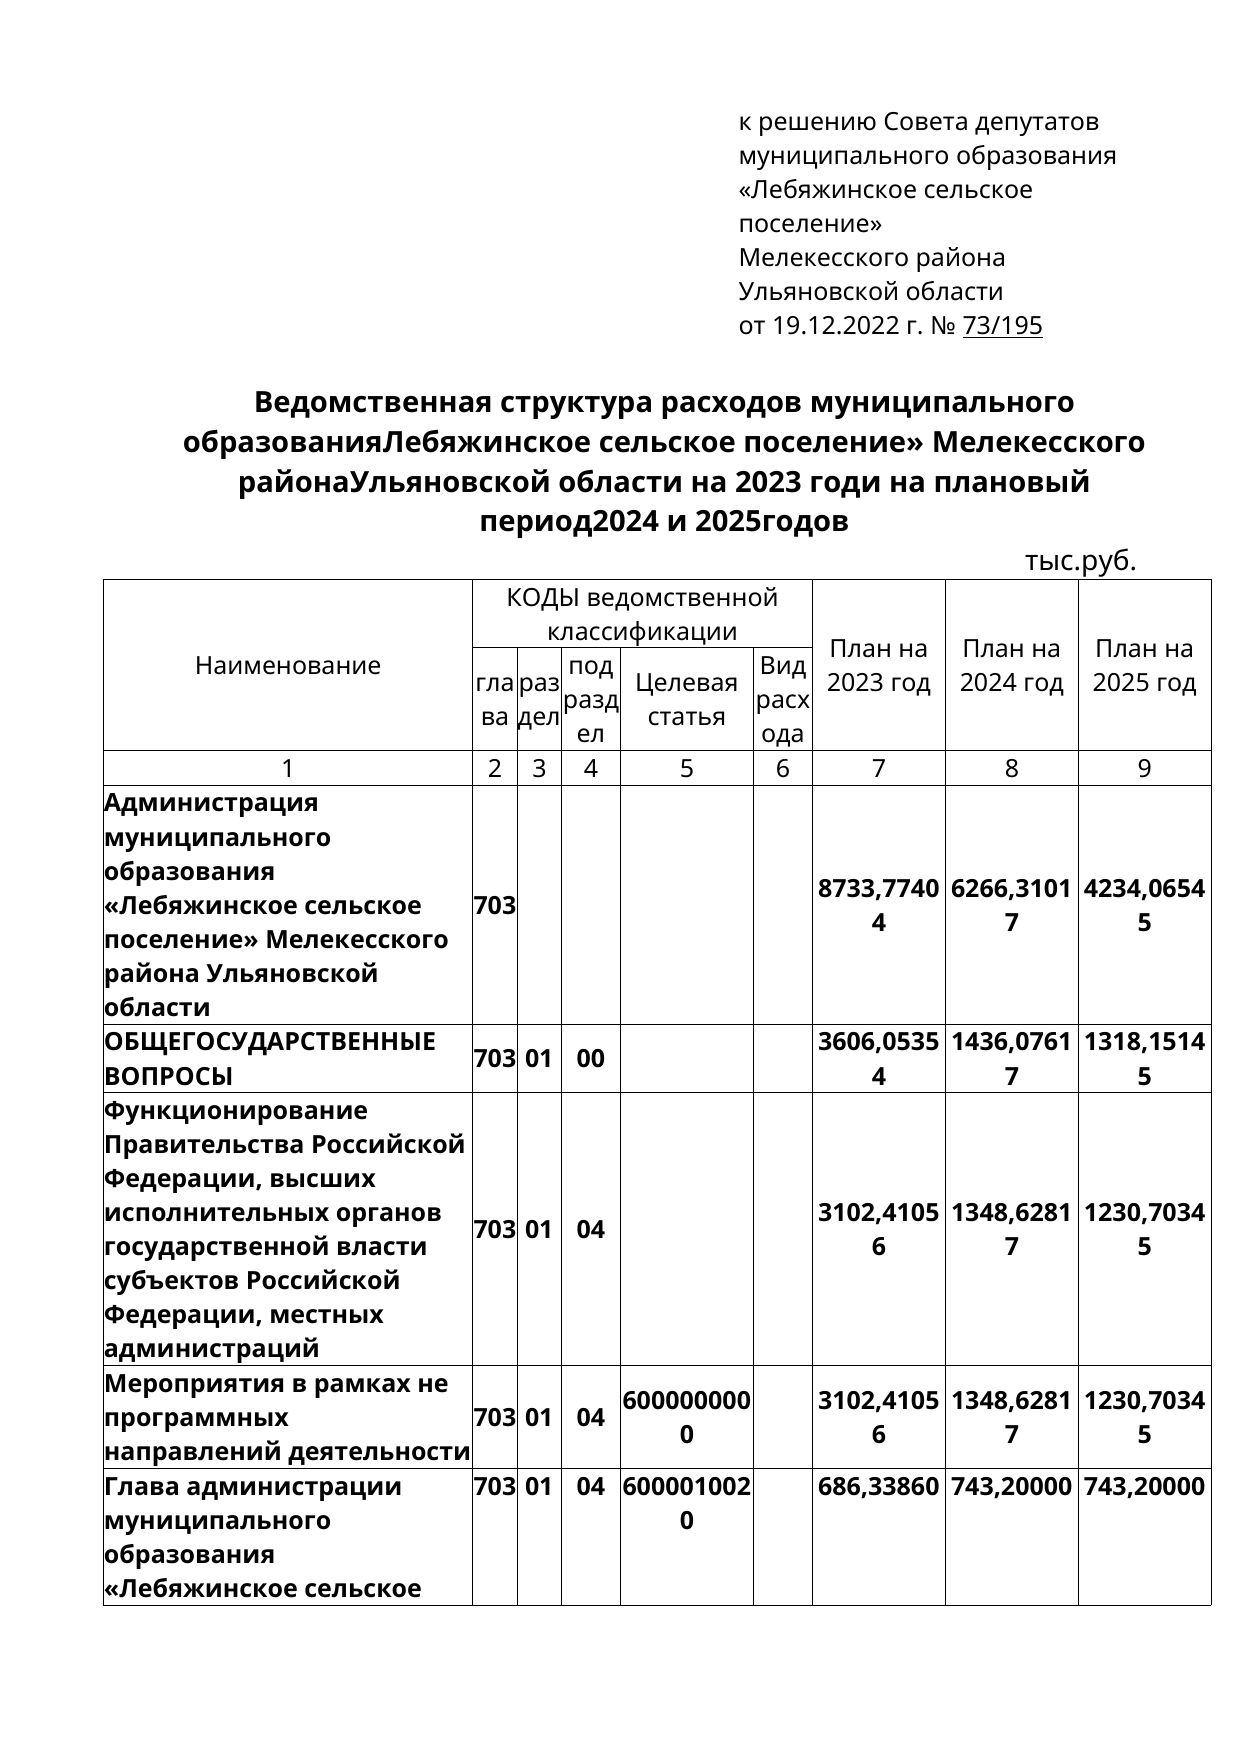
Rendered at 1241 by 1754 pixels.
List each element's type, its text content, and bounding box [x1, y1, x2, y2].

table_cell 8 [946, 751, 1078, 784]
table_cell 1230,70345 [1079, 1093, 1211, 1365]
table_cell 703 [473, 1025, 517, 1092]
table_cell [754, 786, 812, 1023]
table_cell 743,20000 [946, 1469, 1078, 1605]
table_cell [754, 1025, 812, 1092]
text Ведомственная структура расходов муниципального образованияЛебяжинское сельское поселение» Мелекесского районаУльяновской области на 2023 годи на плановый период2024 и 2025годов [177, 382, 1152, 540]
table_cell 01 [518, 1469, 561, 1605]
text муниципального образования [738, 137, 1152, 172]
text Мелекесского района Ульяновской области [738, 240, 1152, 308]
table_cell 686,33860 [813, 1469, 945, 1605]
table_header КОДЫ ведомственной классификации [473, 580, 812, 647]
table_cell 1230,70345 [1079, 1366, 1211, 1468]
text от 19.12.2022 г. № 73/195 [738, 308, 1152, 342]
text «Лебяжинское сельское поселение» [738, 172, 1152, 240]
table_cell 04 [562, 1366, 620, 1468]
table_cell 04 [562, 1469, 620, 1605]
table_cell Мероприятия в рамках не программных направлений деятельности [104, 1366, 472, 1468]
table_cell 1 [104, 751, 472, 784]
table_cell 1348,62817 [946, 1093, 1078, 1365]
table_cell [754, 1093, 812, 1365]
table_cell 04 [562, 1093, 620, 1365]
table_cell 00 [562, 1025, 620, 1092]
table_cell 4 [562, 751, 620, 784]
table_cell Вид расхода [754, 648, 812, 750]
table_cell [104, 1469, 472, 1605]
table_cell ОБЩЕГОСУДАРСТВЕННЫЕ ВОПРОСЫ [104, 1025, 472, 1092]
table_cell 3102,41056 [813, 1366, 945, 1468]
table_cell 743,20000 [1079, 1469, 1211, 1605]
table_cell 6266,31017 [946, 786, 1078, 1023]
table_cell [518, 786, 561, 1023]
table_cell 01 [518, 1366, 561, 1468]
table_cell глава [473, 648, 517, 750]
table_cell 1436,07617 [946, 1025, 1078, 1092]
table_cell 3 [518, 751, 561, 784]
table_cell [621, 786, 753, 1023]
table_cell [754, 1469, 812, 1605]
table_cell Функционирование Правительства Российской Федерации, высших исполнительных органов государственной власти субъектов Российской Федерации, местных администраций [104, 1093, 472, 1365]
table_cell подраздел [562, 648, 620, 750]
table_cell 4234,06545 [1079, 786, 1211, 1023]
table_cell 5 [621, 751, 753, 784]
table_cell 703 [473, 1469, 517, 1605]
text тыс.руб. [162, 540, 1137, 579]
table_cell [562, 786, 620, 1023]
table_cell [754, 1366, 812, 1468]
table_cell Администрация муниципального образования «Лебяжинское сельское поселение» Мелекесского района Ульяновской области [104, 786, 472, 1023]
table_header План на 2025 год [1079, 580, 1211, 750]
table_cell 3102,41056 [813, 1093, 945, 1365]
table_cell 6000000000 [621, 1366, 753, 1468]
table_header Наименование [104, 580, 472, 750]
table_cell 703 [473, 786, 517, 1023]
table_cell 703 [473, 1366, 517, 1468]
table_cell 01 [518, 1025, 561, 1092]
table_header План на 2024 год [946, 580, 1078, 750]
table_cell раздел [518, 648, 561, 750]
table_cell 8733,77404 [813, 786, 945, 1023]
table_cell 1348,62817 [946, 1366, 1078, 1468]
table_cell 2 [473, 751, 517, 784]
table_cell 01 [518, 1093, 561, 1365]
table_cell 703 [473, 1093, 517, 1365]
table_cell [621, 1093, 753, 1365]
table_cell 9 [1079, 751, 1211, 784]
text к решению Совета депутатов [738, 103, 1152, 137]
table_cell [621, 1025, 753, 1092]
table_cell Целевая статья [621, 648, 753, 750]
table_header План на 2023 год [813, 580, 945, 750]
table_cell 3606,05354 [813, 1025, 945, 1092]
table_cell 6 [754, 751, 812, 784]
table_cell 7 [813, 751, 945, 784]
table_cell 1318,15145 [1079, 1025, 1211, 1092]
table_cell 6000010020 [621, 1469, 753, 1605]
